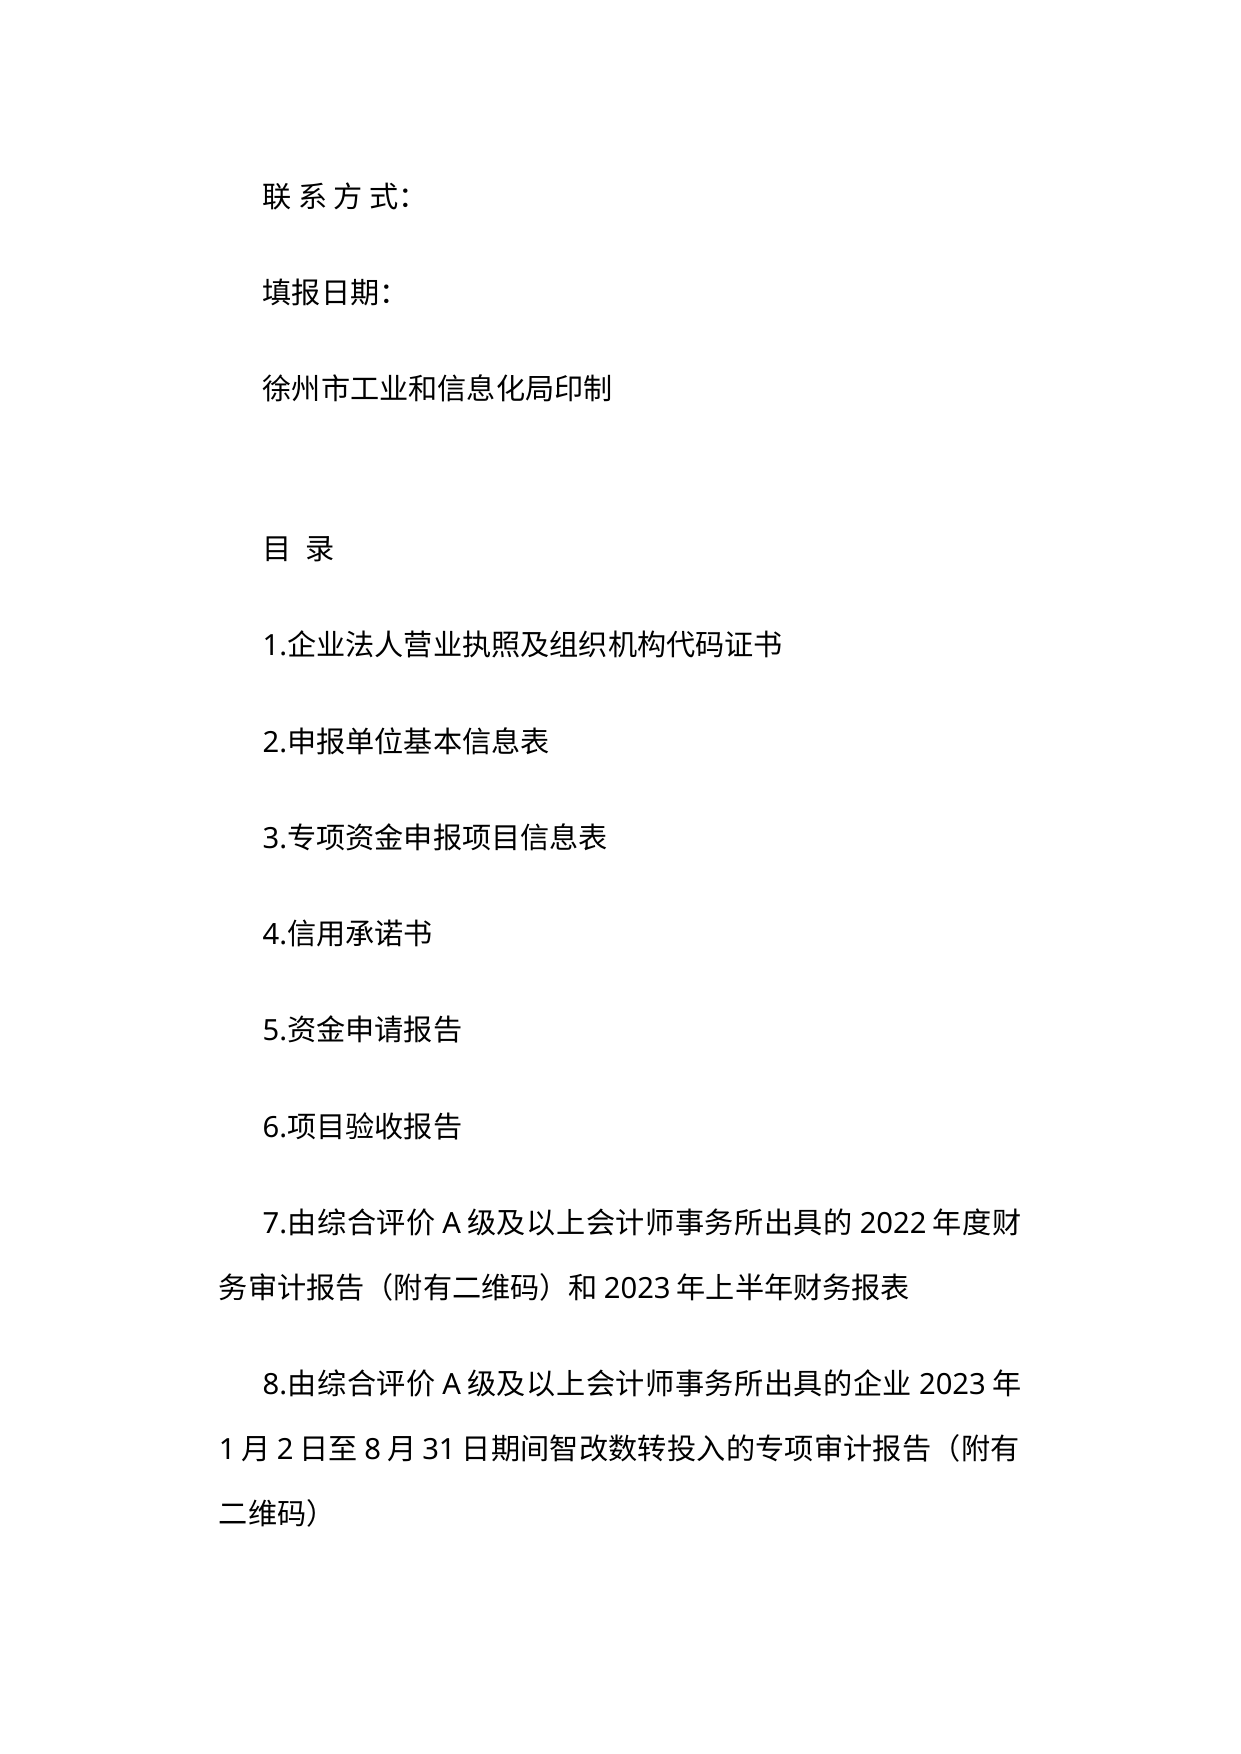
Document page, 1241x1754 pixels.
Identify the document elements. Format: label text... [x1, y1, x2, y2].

text 联 系 方 式： [219, 162, 1021, 227]
text 7.由综合评价A级及以上会计师事务所出具的2022年度财务审计报告（附有二维码）和2023年上半年财务报表 [219, 1188, 1021, 1318]
text 8.由综合评价A级及以上会计师事务所出具的企业2023年1月2日至8月31日期间智改数转投入的专项审计报告（附有二维码） [219, 1349, 1021, 1544]
text 目 录 [219, 514, 1021, 579]
text 填报日期： [219, 258, 1021, 323]
text 徐州市工业和信息化局印制 [219, 354, 1021, 419]
text 3.专项资金申报项目信息表 [219, 803, 1021, 868]
text 4.信用承诺书 [219, 899, 1021, 964]
text 5.资金申请报告 [219, 996, 1021, 1061]
text 6.项目验收报告 [219, 1092, 1021, 1157]
text 1.企业法人营业执照及组织机构代码证书 [219, 611, 1021, 676]
text 2.申报单位基本信息表 [219, 707, 1021, 772]
